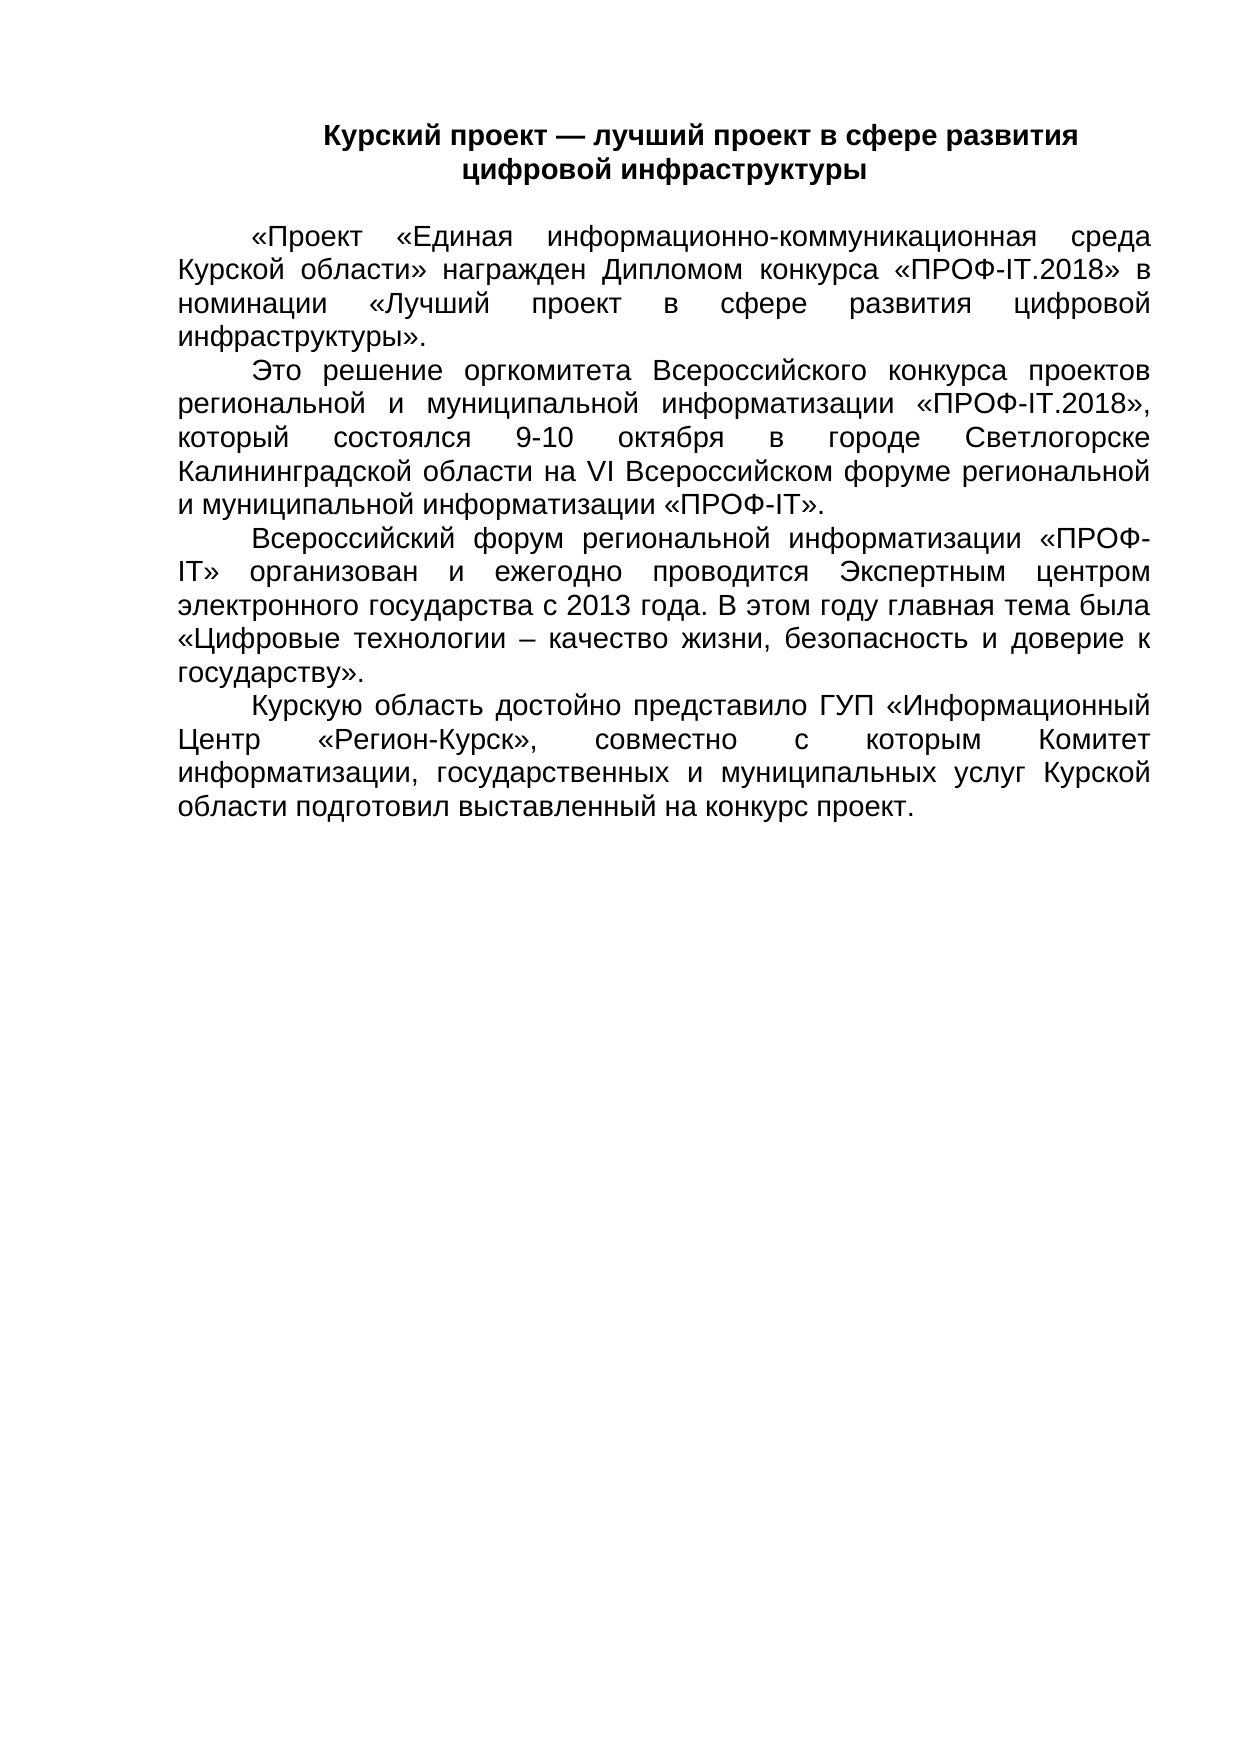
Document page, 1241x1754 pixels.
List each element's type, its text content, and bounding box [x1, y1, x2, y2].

text Всероссийский форум региональной информатизации «ПРОФ-IT» организован и ежегодно проводится Экспертным центром электронного государства c 2013 года. В этом году главная тема была «Цифровые технологии – качество жизни, безопасность и доверие к государству». [177, 521, 1152, 688]
text Курскую область достойно представило ГУП «Информационный Центр «Регион-Курск», совместно с которым Комитет информатизации, государственных и муниципальных услуг Курской области подготовил выставленный на конкурс проект. [177, 688, 1152, 822]
text Это решение оргкомитета Всероссийского конкурса проектов региональной и муниципальной информатизации «ПРОФ-IT.2018», который состоялся 9-10 октября в городе Светлогорске Калининградской области на VI Всероссийском форуме региональной и муниципальной информатизации «ПРОФ-IT». [177, 353, 1152, 521]
text «Проект «Единая информационно-коммуникационная среда Курской области» награжден Дипломом конкурса «ПРОФ-IT.2018» в номинации «Лучший проект в сфере развития цифровой инфраструктуры». [177, 219, 1152, 353]
text Курский проект — лучший проект в сфере развития цифровой инфраструктуры [177, 118, 1152, 185]
